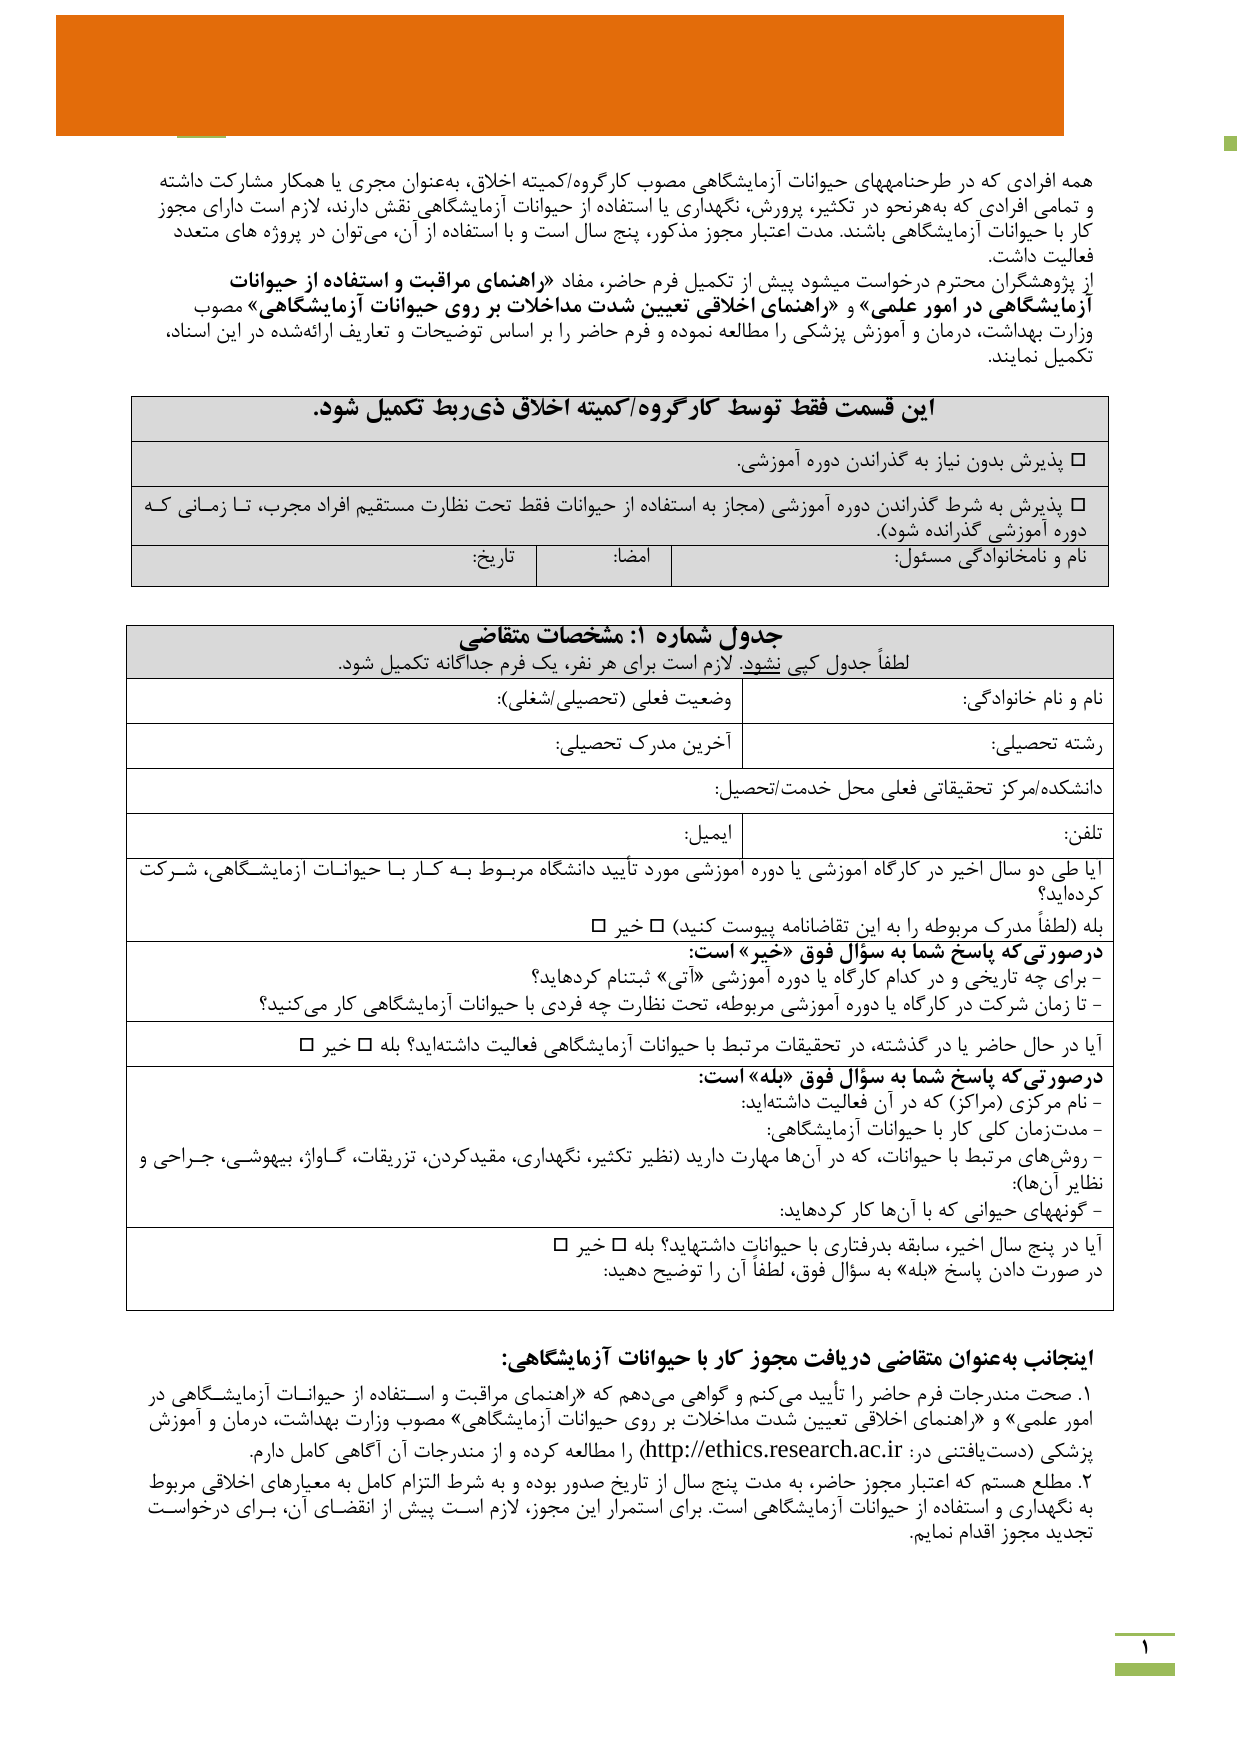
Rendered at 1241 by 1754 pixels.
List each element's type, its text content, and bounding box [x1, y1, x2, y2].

table_cell آخرین مدرک تحصیلی: [127, 724, 742, 768]
table_cell دانشکده/مرکز تحقیقاتی فعلی محل خدمت/تحصیل: [127, 769, 1113, 813]
table_cell ایمیل: [127, 814, 742, 858]
table_cell آیا در پنج سال اخیر، سابقه بدرفتاری با حیوانات داشته‏اید؟ بله □ خیر □ در صورت دادن پاسخ «بله» به سؤال فوق، لطفاً آن را توضیح دهید: [127, 1228, 1113, 1310]
text از پژوهشگران محترم درخواست می‏شود پیش از تکمیل فرم حاضر، مفاد «راهنمای مراقبت و استفاده از حیوانات آزمایشگاهی در امور علمی» و «راهنمای اخلاقی تعیین شدت مداخلات بر روی حیوانات آزمایشگاهی» مصوب وزارت بهداشت، درمان و آموزش پزشکی را مطالعه نموده و فرم حاضر را بر اساس توضیحات و تعاریف ارائه‌شده در این اسناد، تکمیل نمایند. [147, 271, 1093, 371]
table_cell رشته تحصیلی: [743, 724, 1113, 768]
table_cell □ پذیرش به شرط گذراندن دوره آموزشی (مجاز به استفاده از حیوانات فقط تحت نظارت مستقیم افراد مجرب، تا زمانی که دوره آموزشی گذرانده شود). [132, 487, 1108, 545]
table_header جدول شماره 1: مشخصات متقاضی لطفاً جدول کپی نشود. لازم است برای هر نفر، یک فرم جداگانه تکمیل شود. [127, 626, 1113, 678]
text ۲. مطلع هستم که اعتبار مجوز حاضر، به ‌مدت پنج سال از تاریخ صدور بوده و به شرط التزام کامل به معیارهای اخلاقی مربوط به نگهداری و استفاده از حیوانات آزمایشگاهی است. برای استمرار این مجوز، لازم است پیش از انقضای آن، برای درخواست تجدید مجوز اقدام نمایم. [147, 1472, 1093, 1547]
text اینجانب به‌عنوان متقاضی دریافت مجوز کار با حیوانات آزمایشگاهی: [147, 1349, 1093, 1374]
table_cell نام و نام خانوادگی: [743, 679, 1113, 723]
table_cell درصورتی‌که پاسخ شما به سؤال فوق «بله» است: - نام مرکزی (مراکز) که در آن فعالیت داشته‌اید: - مدت‌زمان کلی کار با حیوانات آزمایشگاهی: - روش‌های مرتبط با حیوانات، که در آن‌ها مهارت دارید (نظیر تکثیر، نگهداری، مقیدکردن، تزریقات، گاواژ، بیهوشی، جراحی و نظایر آن‌ها): - گونه‏های حیوانی که با آن‌ها کار کرده‏اید: [127, 1067, 1113, 1227]
text همه افرادی که در طرح‏نامه‏های حیوانات آزمایشگاهی مصوب کارگروه/کمیته اخلاق، به‌عنوان مجری یا همکار مشارکت داشته و تمامی افرادی که به‌هرنحو در تکثیر، پرورش، نگهداری یا استفاده از حیوانات آزمایشگاهی نقش دارند، لازم است دارای مجوز کار با حیوانات آزمایشگاهی باشند. مدت اعتبار مجوز مذکور، پنج سال است و با استفاده از آن، می‌توان در پروژه های متعدد فعالیت داشت. [147, 171, 1093, 271]
table_cell □ پذیرش بدون نیاز به گذراندن دوره آموزشی. [132, 442, 1108, 486]
table_cell وضعیت فعلی (تحصیلی/شغلی): [127, 679, 742, 723]
table_cell امضا: [537, 546, 671, 586]
table_header این قسمت فقط توسط کارگروه/کمیته اخلاق ذی‌ربط تکمیل شود. [132, 397, 1108, 441]
table_cell آیا طی دو سال اخیر در کارگاه آموزشی یا دوره آموزشی مورد تأیید دانشگاه مربوط به کار با حیوانات آزمایشگاهی، شرکت کرده‌‌اید؟ بله (لطفاً مدرک مربوطه را به این تقاضانامه پیوست کنید) □ خیر □ [127, 859, 1113, 941]
text ۱. صحت مندرجات فرم حاضر را تأیید می‌کنم و گواهی می‌دهم که «راهنمای مراقبت و استفاده از حیوانات آزمایشگاهی در امور علمی» و «راهنمای اخلاقی تعیین شدت مداخلات بر روی حیوانات آزمایشگاهی» مصوب وزارت بهداشت، درمان و آموزش پزشکی (دست‌یافتنی در: http://ethics.research.ac.ir) را مطالعه کرده‌ و از مندرجات آن آگاهی کامل دارم. [147, 1384, 1093, 1466]
table_cell تلفن: [743, 814, 1113, 858]
table_cell نام و نام‏خانوادگی مسئول: [672, 546, 1108, 586]
table_cell آیا در حال حاضر یا در گذشته، در تحقیقات مرتبط با حیوانات آزمایشگاهی فعالیت داشته‌اید؟ بله □ خیر □ [127, 1022, 1113, 1066]
table_cell تاریخ: [132, 546, 536, 586]
table_cell درصورتی‌که پاسخ شما به سؤال فوق «خیر» است: - برای چه تاریخی و در کدام کارگاه یا دوره آموزشی «آتی» ثبت‏نام کرده‏اید؟ - تا زمان شرکت در کارگاه یا دوره آموزشی مربوطه، تحت نظارت چه فردی با حیوانات آزمایشگاهی کار می‌کنید؟ [127, 942, 1113, 1021]
